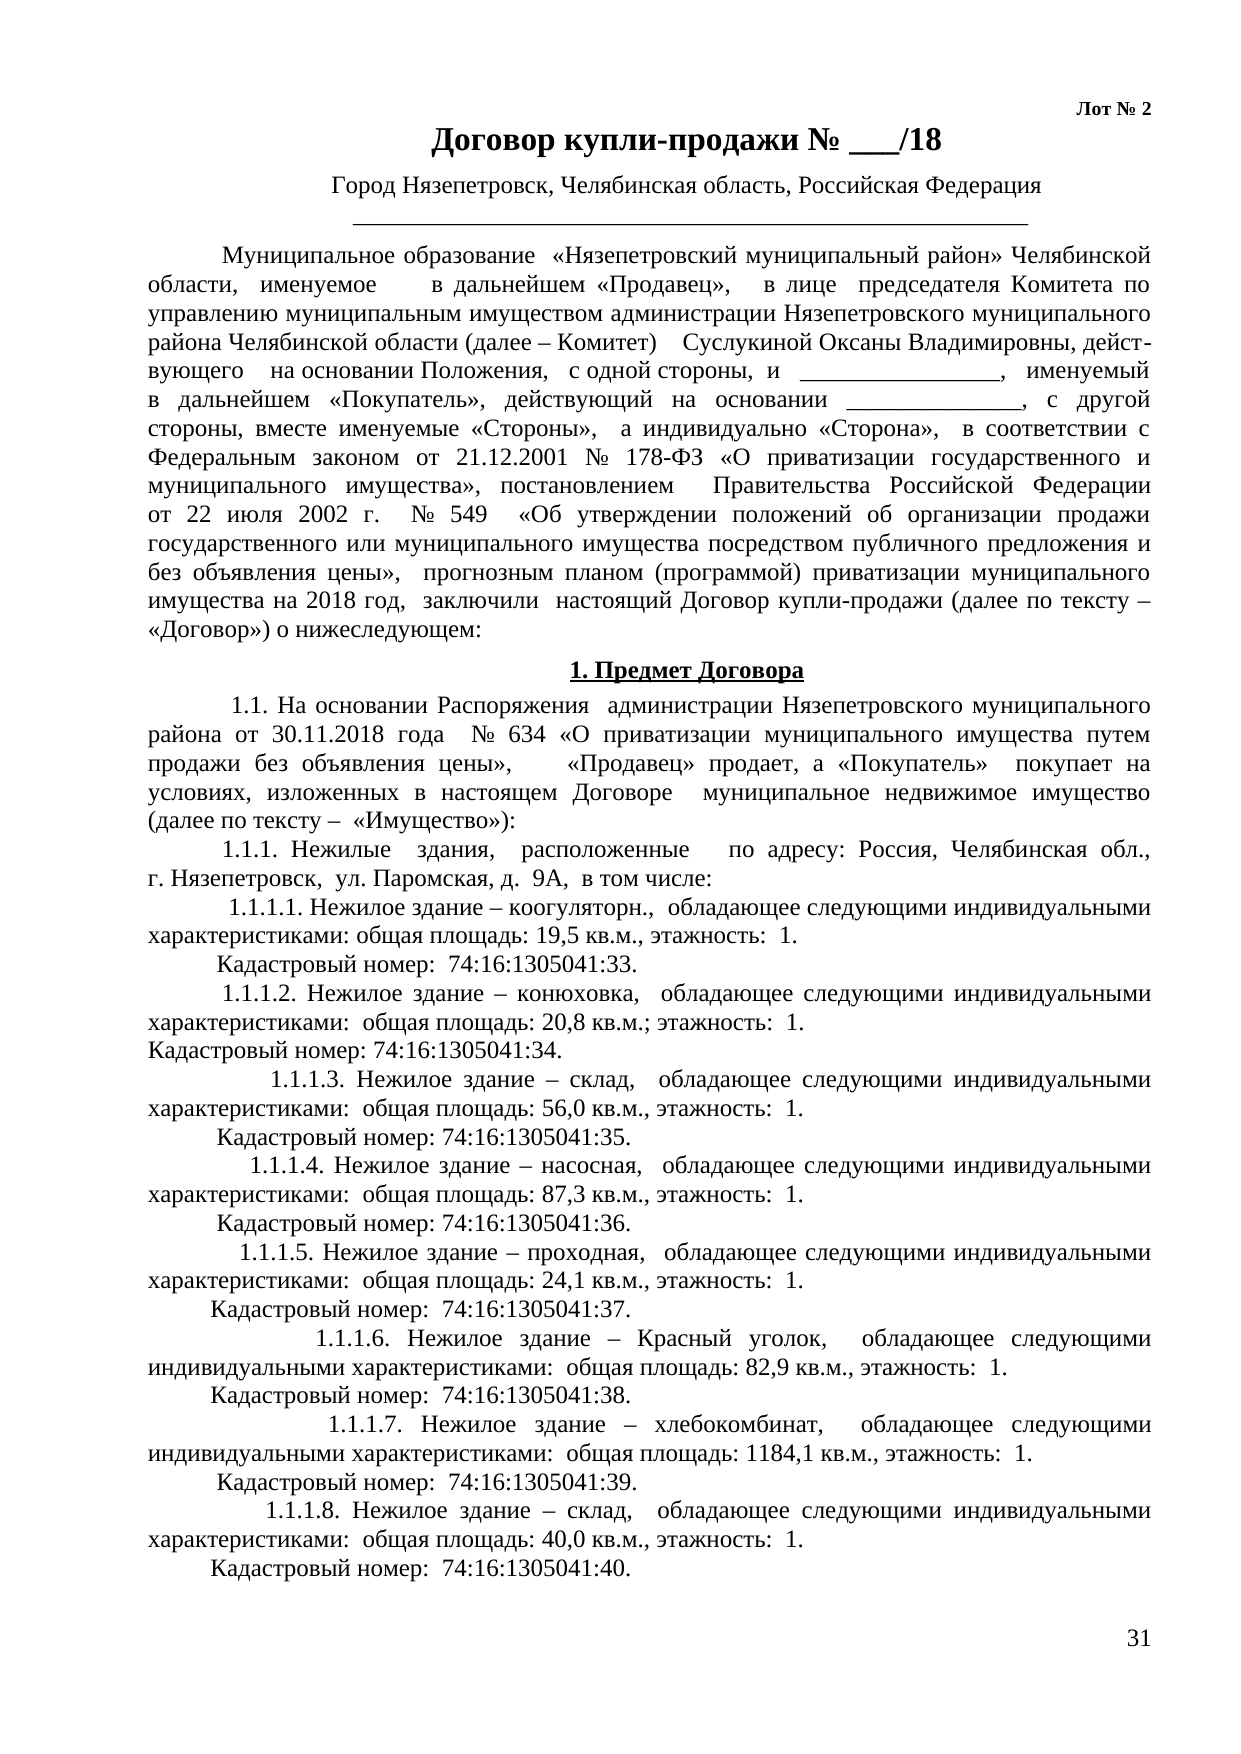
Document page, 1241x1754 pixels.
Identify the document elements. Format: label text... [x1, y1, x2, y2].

text 1.1.1.7. Нежилое здание – хлебокомбинат, обладающее следующими индивидуальными характеристиками: общая площадь: 1184,1 кв.м., этажность: 1. [148, 1409, 1152, 1467]
text Кадастровый номер: 74:16:1305041:39. [148, 1467, 1152, 1495]
text 1.1.1.1. Нежилое здание – коогуляторн., обладающее следующими индивидуальными характеристиками: общая площадь: 19,5 кв.м., этажность: 1. [148, 892, 1152, 949]
text 1.1.1.3. Нежилое здание – склад, обладающее следующими индивидуальными характеристиками: общая площадь: 56,0 кв.м., этажность: 1. [148, 1064, 1152, 1122]
text 1. Предмет Договора [148, 655, 1152, 684]
text Город Нязепетровск, Челябинская область, Российская Федерация [148, 170, 1152, 199]
text Муниципальное образование «Нязепетровский муниципальный район» Челябинской области, именуемое в дальнейшем «Продавец», в лице председателя Комитета по управлению муниципальным имуществом администрации Нязепетровского муниципального района Челябинской области (далее – Комитет) Суслукиной Оксаны Владимировны, действующего на основании Положения, с одной стороны, и ________________, именуемый в дальнейшем «Покупатель», действующий на основании ______________, с другой стороны, вместе именуемые «Стороны», а индивидуально «Сторона», в соответствии с Федеральным законом от 21.12.2001 № 178-ФЗ «О приватизации государственного и муниципального имущества», постановлением Правительства Российской Федерации от 22 июля 2002 г. № 549 «Об утверждении положений об организации продажи государственного или муниципального имущества посредством публичного предложения и без объявления цены», прогнозным планом (программой) приватизации муниципального имущества на 2018 год, заключили настоящий Договор купли-продажи (далее по тексту – «Договор») о нижеследующем: [148, 240, 1152, 643]
text ______________________________________________________ [148, 199, 1152, 228]
text Кадастровый номер: 74:16:1305041:40. [148, 1553, 1152, 1582]
text Лот № 2 [148, 97, 1152, 119]
text Договор купли-продажи № ___/18 [148, 119, 1152, 158]
text Кадастровый номер: 74:16:1305041:35. [148, 1122, 1152, 1150]
text Кадастровый номер: 74:16:1305041:34. [148, 1035, 1152, 1064]
text 1.1.1. Нежилые здания, расположенные по адресу: Россия, Челябинская обл., г. Нязепетровск, ул. Паромская, д. 9А, в том числе: [148, 834, 1152, 892]
text 1.1.1.5. Нежилое здание – проходная, обладающее следующими индивидуальными характеристиками: общая площадь: 24,1 кв.м., этажность: 1. [148, 1237, 1152, 1294]
text Кадастровый номер: 74:16:1305041:33. [148, 949, 1152, 978]
text Кадастровый номер: 74:16:1305041:36. [148, 1208, 1152, 1237]
text Кадастровый номер: 74:16:1305041:38. [148, 1380, 1152, 1409]
text Кадастровый номер: 74:16:1305041:37. [148, 1294, 1152, 1323]
text 1.1.1.2. Нежилое здание – конюховка, обладающее следующими индивидуальными характеристиками: общая площадь: 20,8 кв.м.; этажность: 1. [148, 978, 1152, 1035]
text 1.1.1.6. Нежилое здание – Красный уголок, обладающее следующими индивидуальными характеристиками: общая площадь: 82,9 кв.м., этажность: 1. [148, 1323, 1152, 1380]
text 1.1.1.4. Нежилое здание – насосная, обладающее следующими индивидуальными характеристиками: общая площадь: 87,3 кв.м., этажность: 1. [148, 1150, 1152, 1208]
text 1.1. На основании Распоряжения администрации Нязепетровского муниципального района от 30.11.2018 года № 634 «О приватизации муниципального имущества путем продажи без объявления цены», «Продавец» продает, а «Покупатель» покупает на условиях, изложенных в настоящем Договоре муниципальное недвижимое имущество (далее по тексту – «Имущество»): [148, 690, 1152, 834]
text 1.1.1.8. Нежилое здание – склад, обладающее следующими индивидуальными характеристиками: общая площадь: 40,0 кв.м., этажность: 1. [148, 1495, 1152, 1553]
